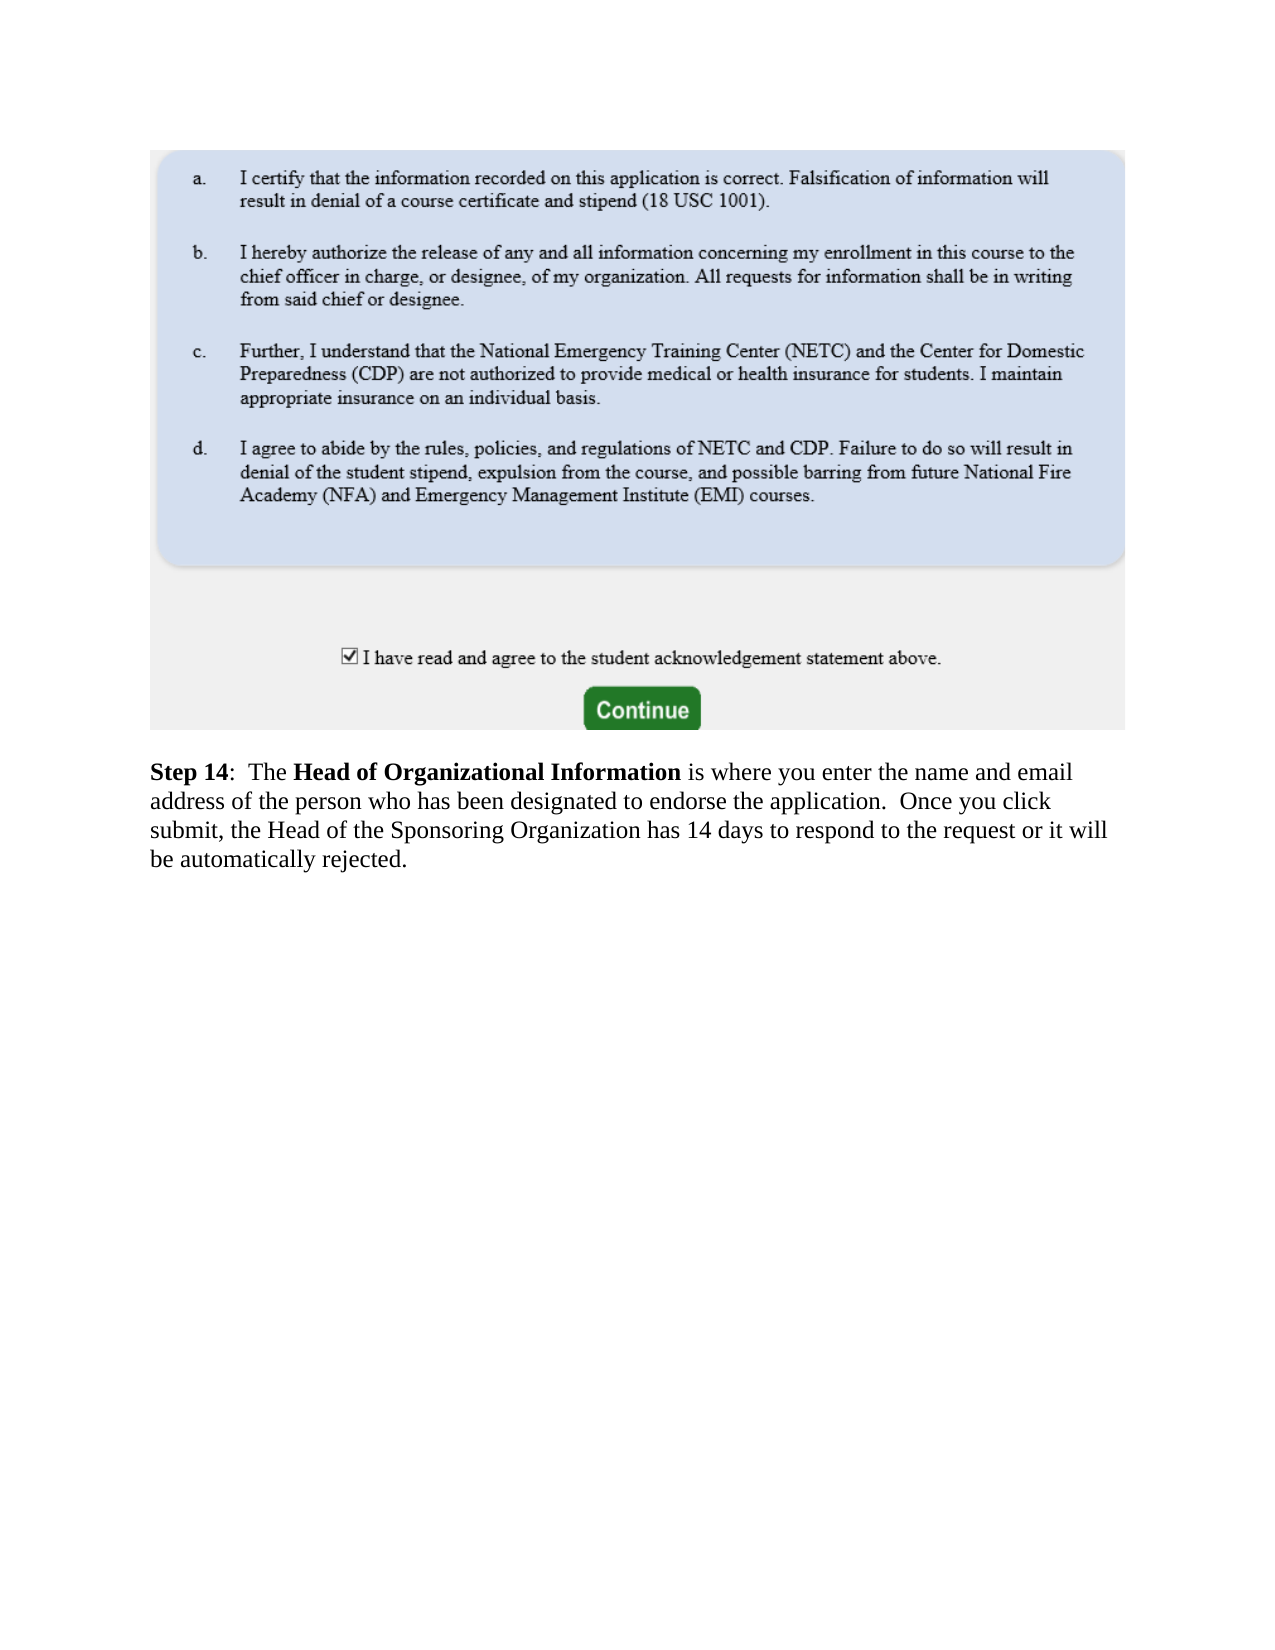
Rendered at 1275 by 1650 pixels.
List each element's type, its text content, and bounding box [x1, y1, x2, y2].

text Step 14: The Head of Organizational Information is where you enter the name and email address of the person who has been designated to endorse the application. Once you click submit, the Head of the Sponsoring Organization has 14 days to respond to the request or it will be automatically rejected. [150, 757, 1125, 872]
picture [150, 150, 1125, 730]
